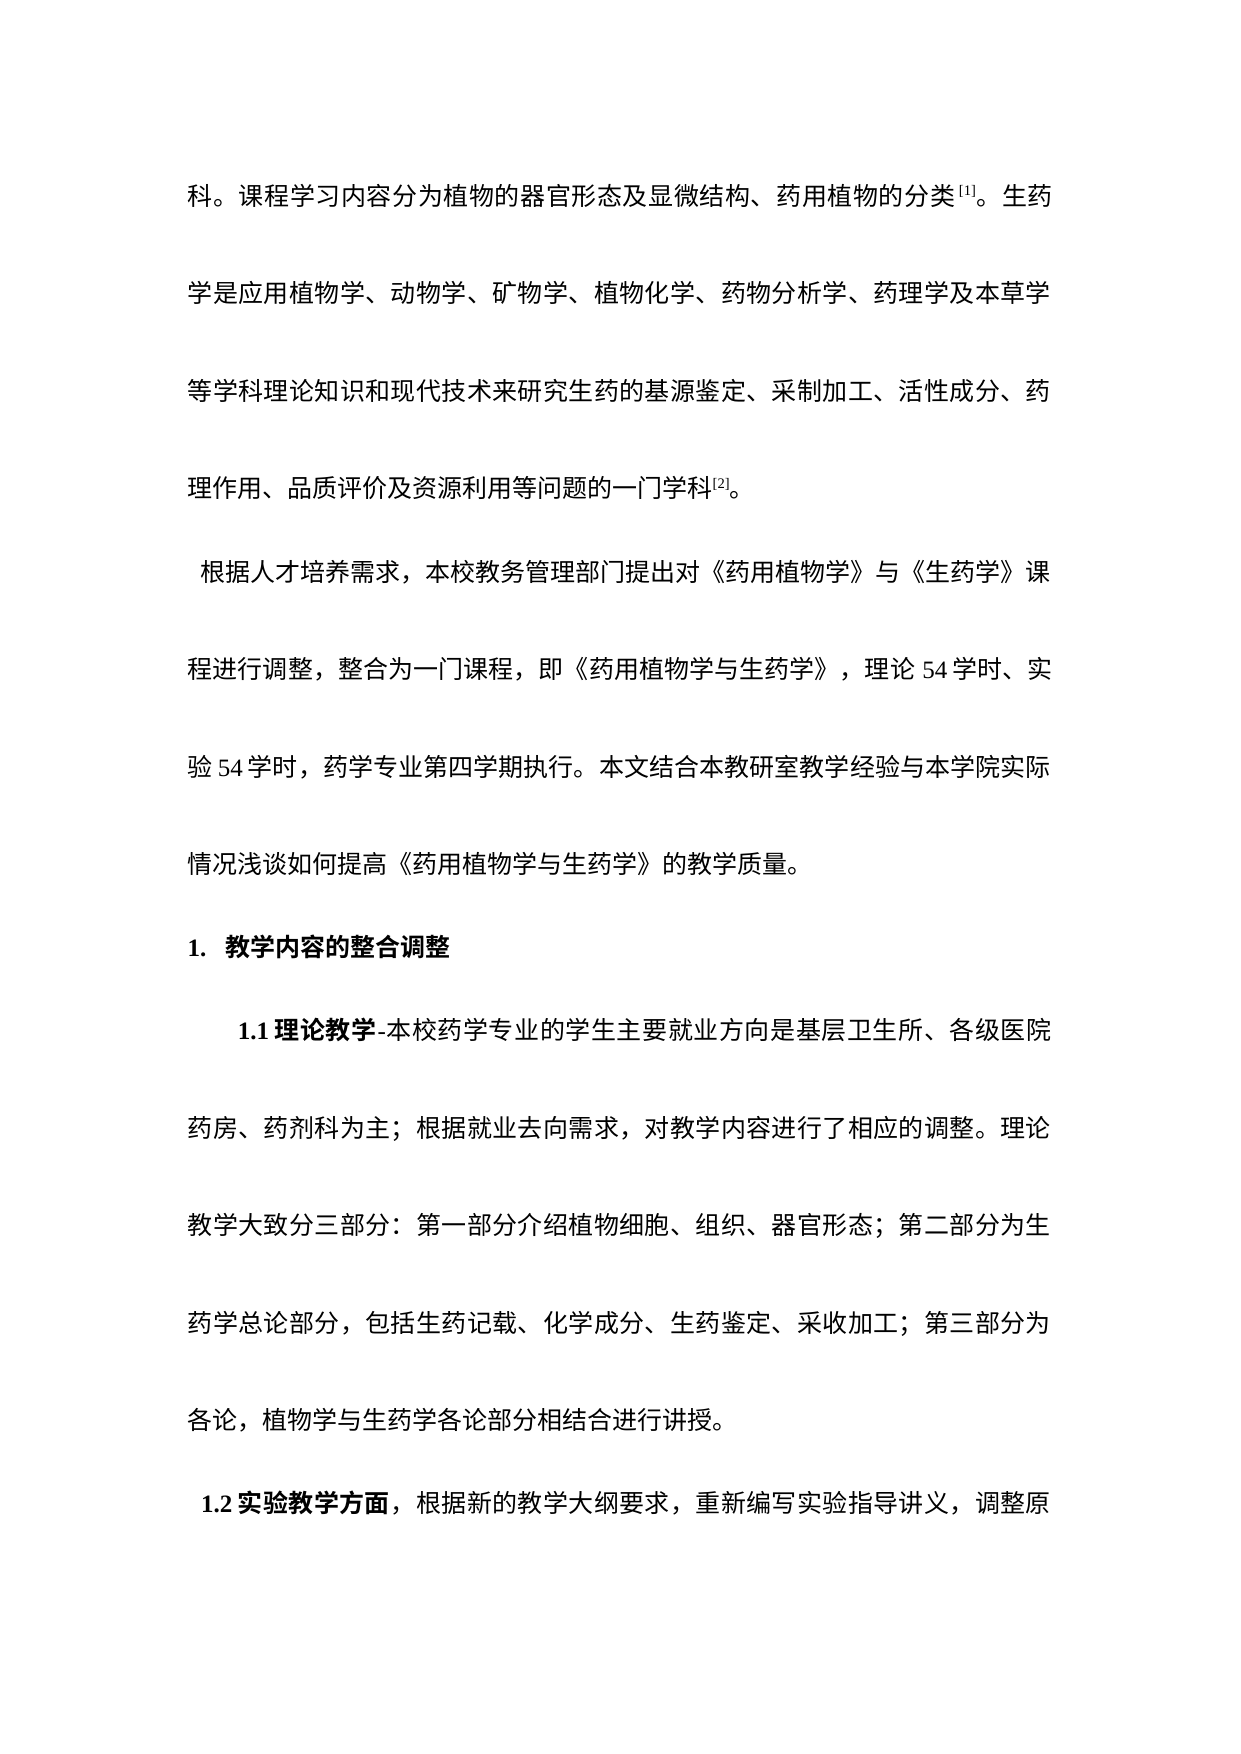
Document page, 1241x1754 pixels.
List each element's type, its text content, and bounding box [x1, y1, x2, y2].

text 根据人才培养需求，本校教务管理部门提出对《药用植物学》与《生药学》课程进行调整，整合为一门课程，即《药用植物学与生药学》，理论54学时、实验54学时，药学专业第四学期执行。本文结合本教研室教学经验与本学院实际情况浅谈如何提高《药用植物学与生药学》的教学质量。 [187, 538, 1053, 895]
list 教学内容的整合调整 [187, 913, 1053, 978]
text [187, 162, 1053, 519]
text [187, 1469, 1053, 1534]
text 1.1理论教学-本校药学专业的学生主要就业方向是基层卫生所、各级医院药房、药剂科为主；根据就业去向需求，对教学内容进行了相应的调整。理论教学大致分三部分：第一部分介绍植物细胞、组织、器官形态；第二部分为生药学总论部分，包括生药记载、化学成分、生药鉴定、采收加工；第三部分为各论，植物学与生药学各论部分相结合进行讲授。 [187, 996, 1053, 1451]
